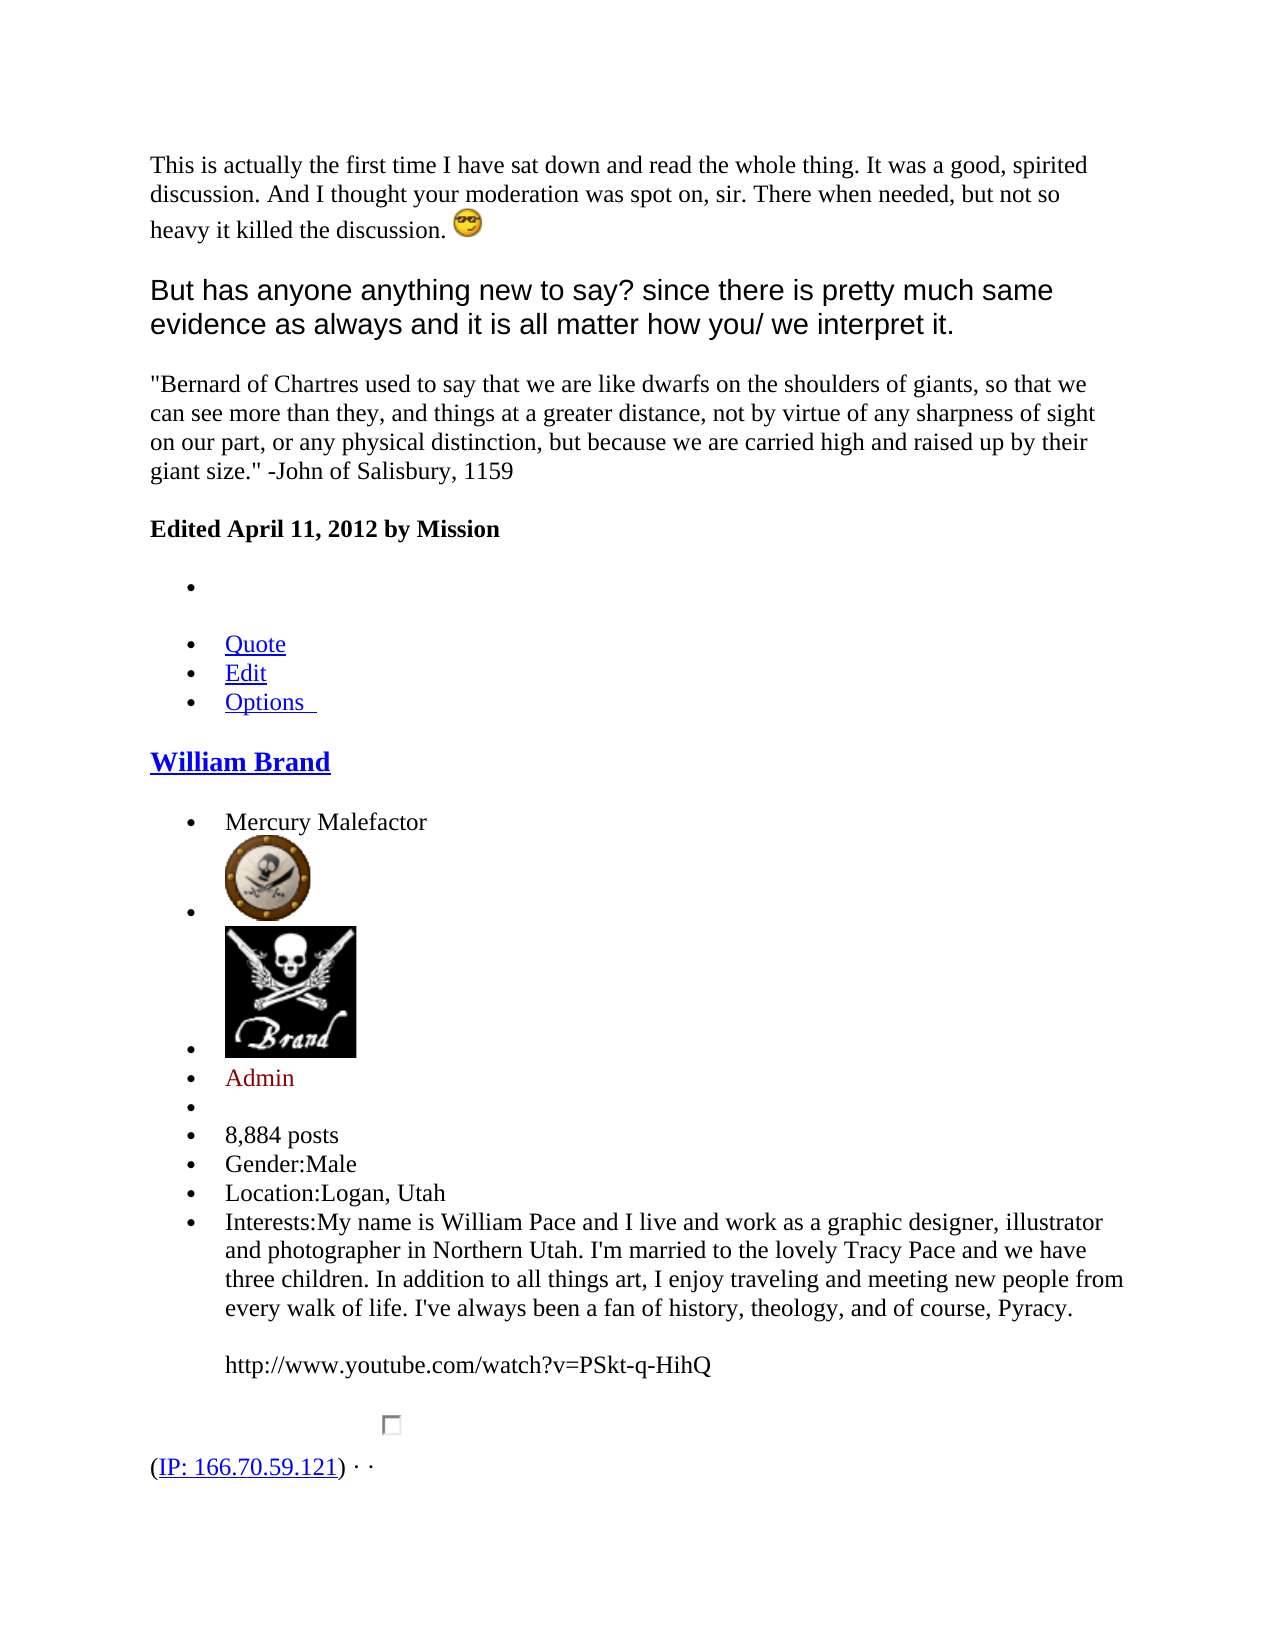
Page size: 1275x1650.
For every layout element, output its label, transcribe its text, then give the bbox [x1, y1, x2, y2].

picture [452, 207, 484, 239]
list Location:Logan, Utah [187, 1178, 1125, 1207]
picture [225, 926, 357, 1058]
list Options [187, 687, 1125, 716]
list Gender:Male [187, 1149, 1125, 1178]
list Interests:My name is William Pace and I live and work as a graphic designer, illustrator and photographer in Northern Utah. I'm married to the lovely Tracy Pace and we have three children. In addition to all things art, I enjoy traveling and meeting new people from every walk of life. I've always been a fan of history, theology, and of course, Pyracy. http://www.youtube.com/watch?v=PSkt-q-HihQ [187, 1207, 1125, 1379]
text William Brand [150, 745, 1125, 777]
list 8,884 posts [187, 1120, 1125, 1149]
list Mercury Malefactor [187, 807, 1125, 835]
text But has anyone anything new to say? since there is pretty much same evidence as always and it is all matter how you/ we interpret it. [150, 273, 1125, 340]
text "Bernard of Chartres used to say that we are like dwarfs on the shoulders of giants, so that we can see more than they, and things at a greater distance, not by virtue of any sharpness of sight on our part, or any physical distinction, but because we are carried high and raised up by their giant size." -John of Salisbury, 1159 [150, 369, 1125, 484]
text (IP: 166.70.59.121) · · [150, 1408, 1125, 1480]
list Edit [187, 658, 1125, 687]
text This is actually the first time I have sat down and read the whole thing. It was a good, spirited discussion. And I thought your moderation was spot on, sir. There when needed, but not so heavy it killed the discussion. [150, 150, 1125, 244]
list Quote [187, 629, 1125, 658]
picture [225, 835, 311, 921]
text Edited April 11, 2012 by Mission [150, 514, 1125, 542]
list Admin [187, 1063, 1125, 1092]
